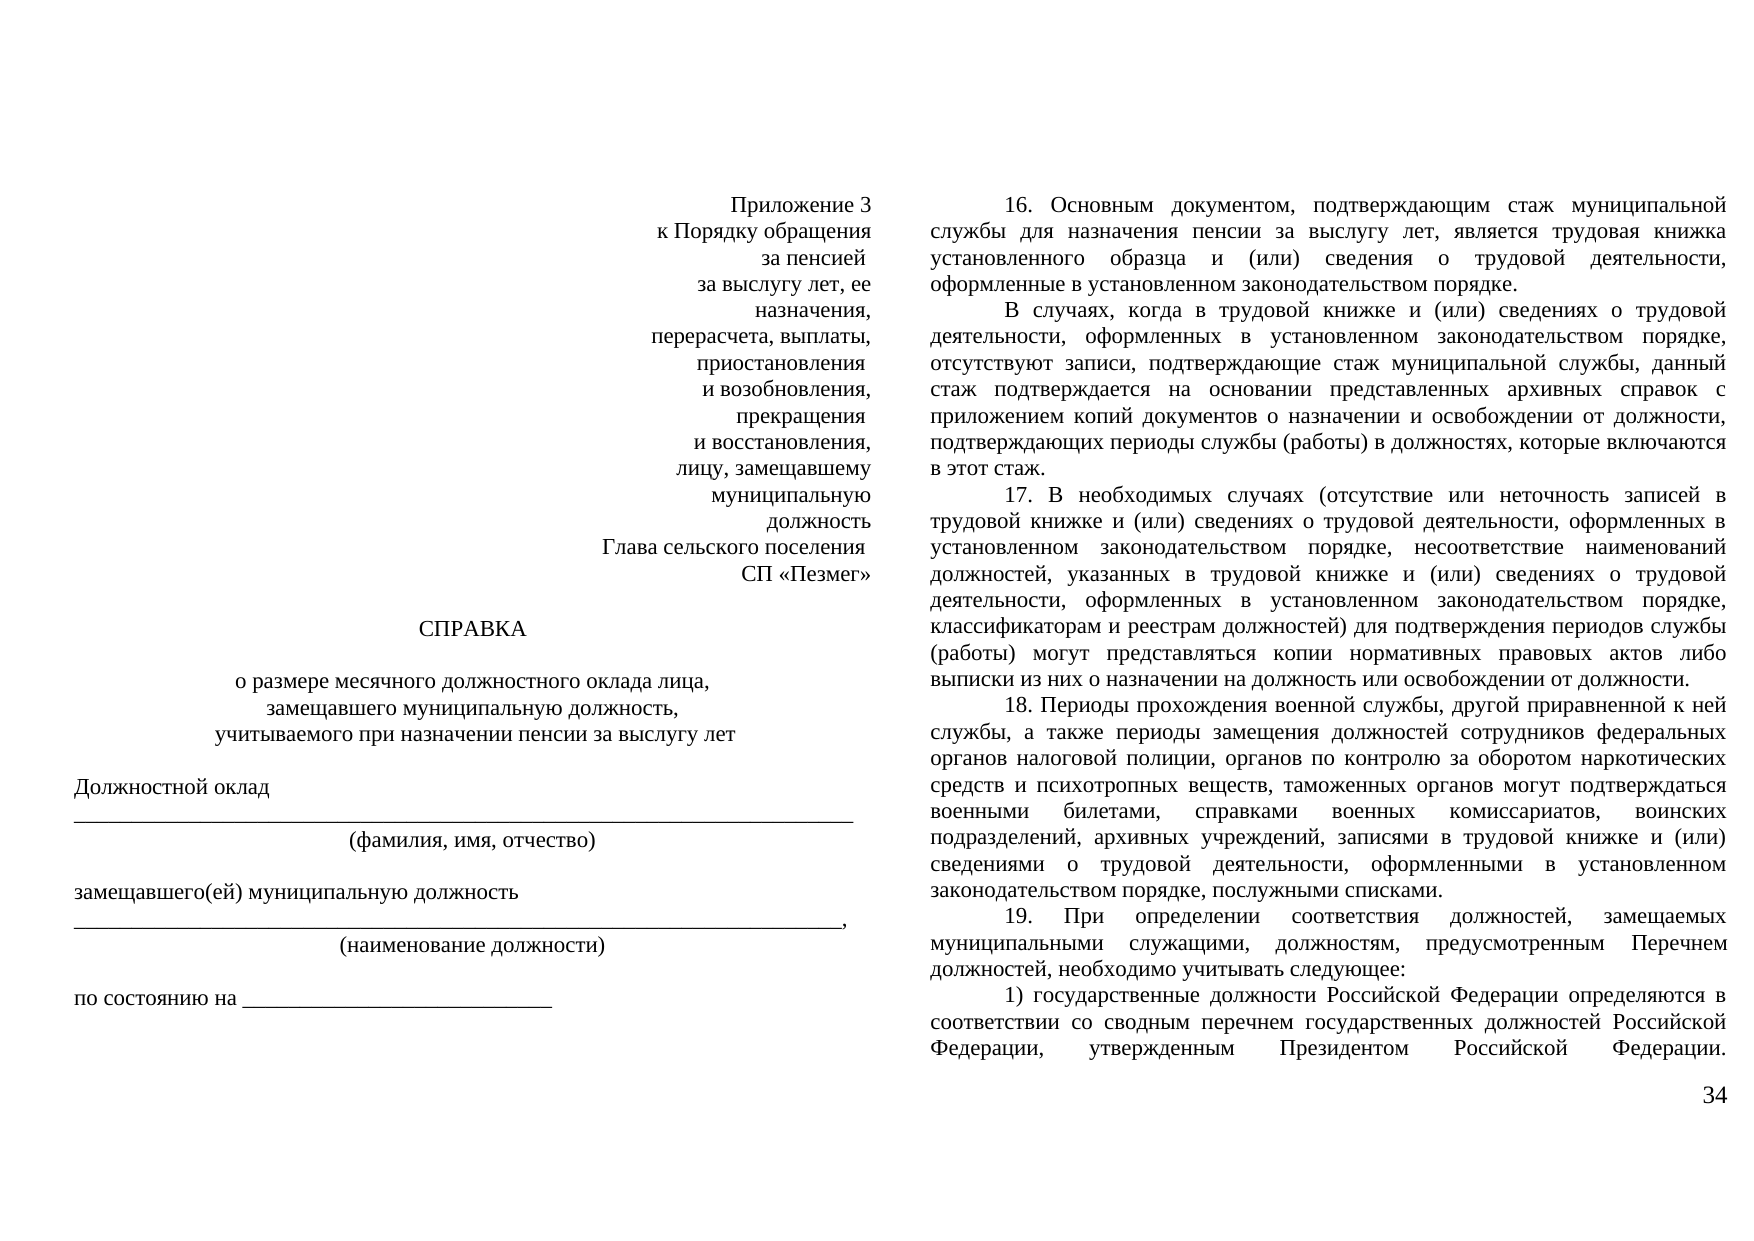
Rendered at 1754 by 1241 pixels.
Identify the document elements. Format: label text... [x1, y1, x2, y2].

text 16. Основным документом, подтверждающим стаж муниципальной службы для назначения пенсии за выслугу лет, является трудовая книжка установленного образца и (или) сведения о трудовой деятельности, оформленные в установленном законодательством порядке. [930, 191, 1728, 296]
text 19. При определении соответствия должностей, замещаемых муниципальными служащими, должностям, предусмотренным Перечнем должностей, необходимо учитывать следующее: [930, 902, 1728, 981]
text по состоянию на ___________________________ [74, 984, 871, 1010]
text СПРАВКА [74, 615, 871, 641]
text Приложение 3 [74, 191, 871, 217]
text 18. Периоды прохождения военной службы, другой приравненной к ней службы, а также периоды замещения должностей сотрудников федеральных органов налоговой полиции, органов по контролю за оборотом наркотических средств и психотропных веществ, таможенных органов могут подтверждаться военными билетами, справками военных комиссариатов, воинских подразделений, архивных учреждений, записями в трудовой книжке и (или) сведениями о трудовой деятельности, оформленными в установленном законодательством порядке, послужными списками. [930, 692, 1728, 902]
text (наименование должности) [74, 931, 871, 957]
text Глава сельского поселения СП «Пезмег» [74, 533, 871, 586]
text Должностной оклад [74, 773, 871, 799]
text замещавшего(ей) муниципальную должность [74, 878, 871, 905]
text ____________________________________________________________________ [74, 799, 871, 826]
text о размере месячного должностного оклада лица, [74, 668, 871, 694]
text замещавшего муниципальную должность, [74, 694, 871, 720]
text 17. В необходимых случаях (отсутствие или неточность записей в трудовой книжке и (или) сведениях о трудовой деятельности, оформленных в установленном законодательством порядке, несоответствие наименований должностей, указанных в трудовой книжке и (или) сведениях о трудовой деятельности, оформленных в установленном законодательством порядке, классификаторам и реестрам должностей) для подтверждения периодов службы (работы) могут представляться копии нормативных правовых актов либо выписки из них о назначении на должность или освобождении от должности. [930, 481, 1728, 692]
text ___________________________________________________________________, [74, 905, 871, 931]
text к Порядку обращения за пенсией за выслугу лет, ее назначения, перерасчета, выплаты, приостановления и возобновления, прекращения и восстановления, лицу, замещавшему муниципальную должность [635, 217, 871, 533]
text учитываемого при назначении пенсии за выслугу лет [74, 720, 871, 747]
text В случаях, когда в трудовой книжке и (или) сведениях о трудовой деятельности, оформленных в установленном законодательством порядке, отсутствуют записи, подтверждающие стаж муниципальной службы, данный стаж подтверждается на основании представленных архивных справок с приложением копий документов о назначении и освобождении от должности, подтверждающих периоды службы (работы) в должностях, которые включаются в этот стаж. [930, 296, 1728, 481]
text (фамилия, имя, отчество) [74, 826, 871, 852]
